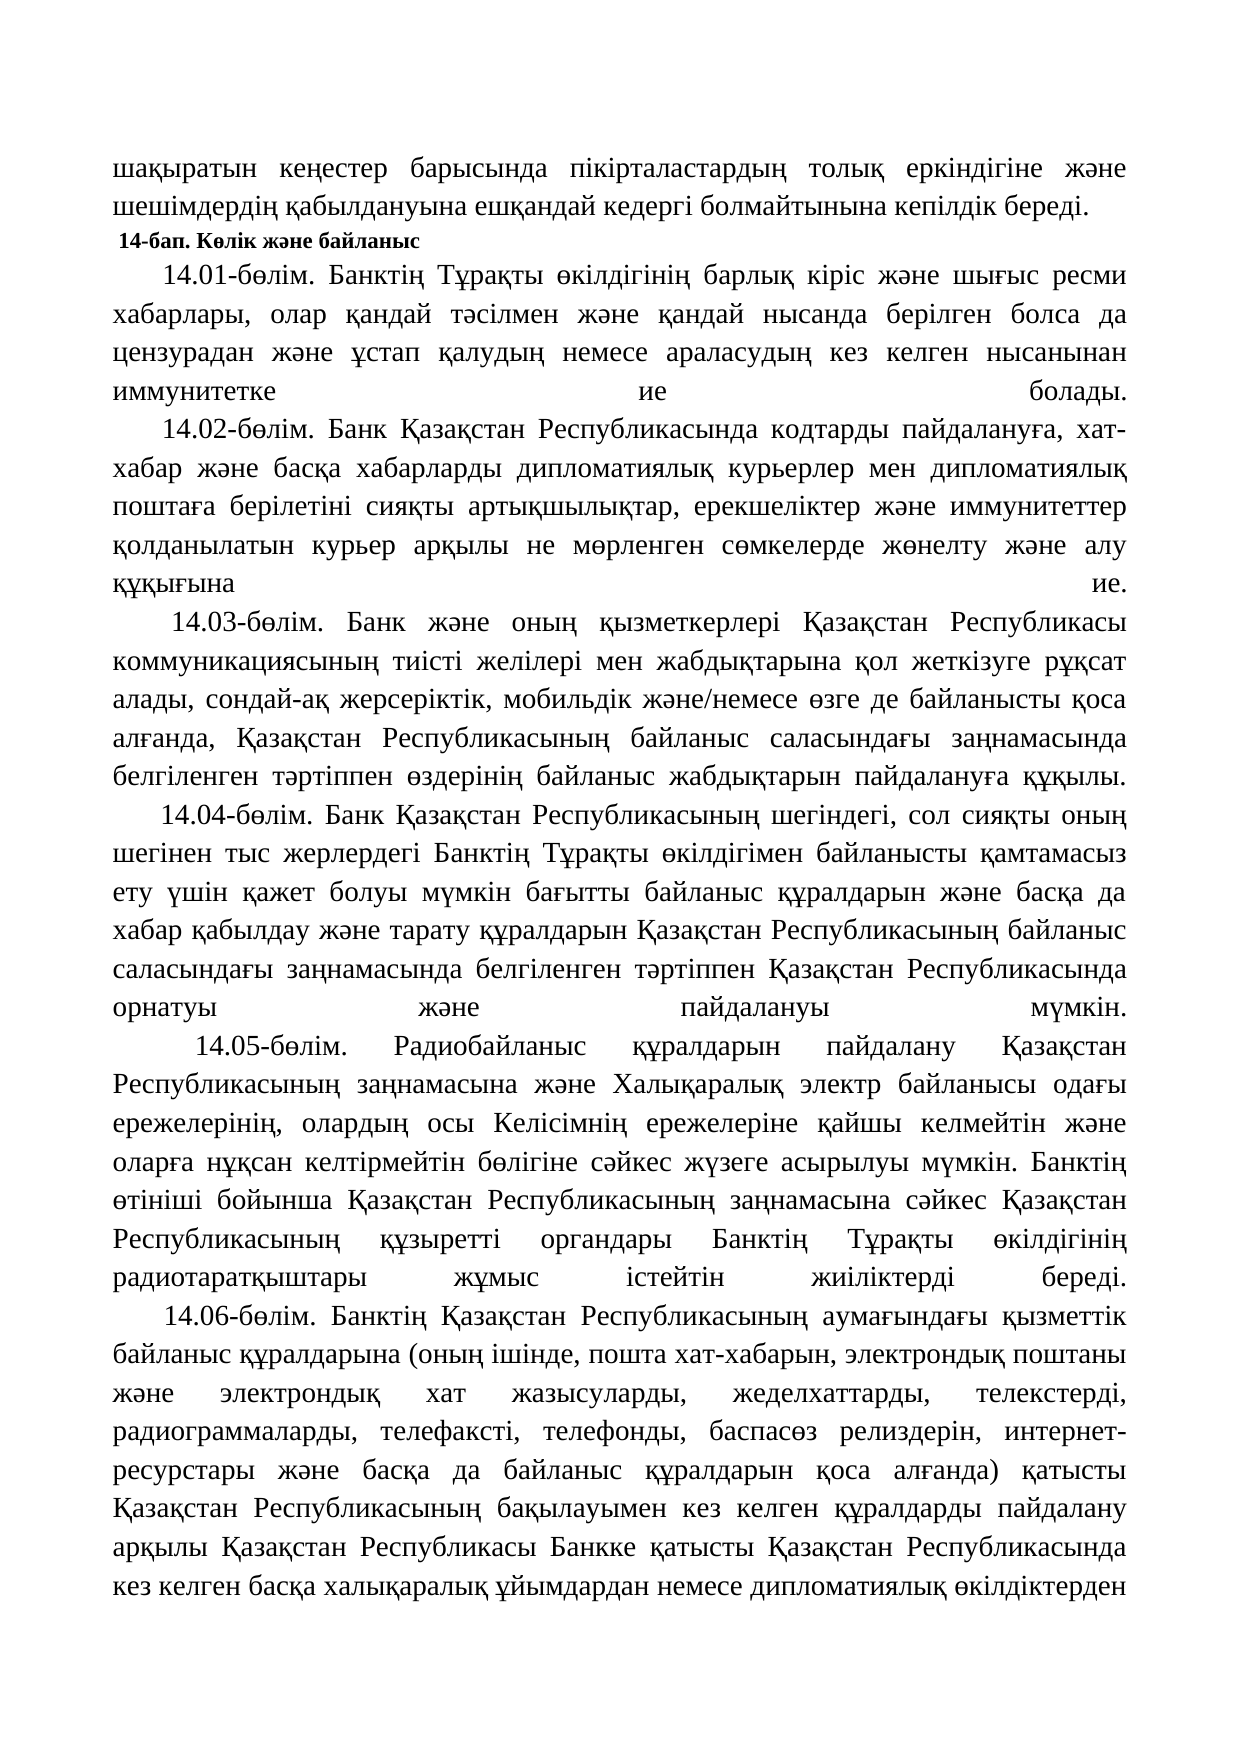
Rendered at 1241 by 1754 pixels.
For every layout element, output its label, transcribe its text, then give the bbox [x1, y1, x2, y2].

text 14-бап. Көлік және байланыс [112, 227, 1128, 253]
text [112, 257, 1128, 1601]
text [112, 150, 1128, 222]
